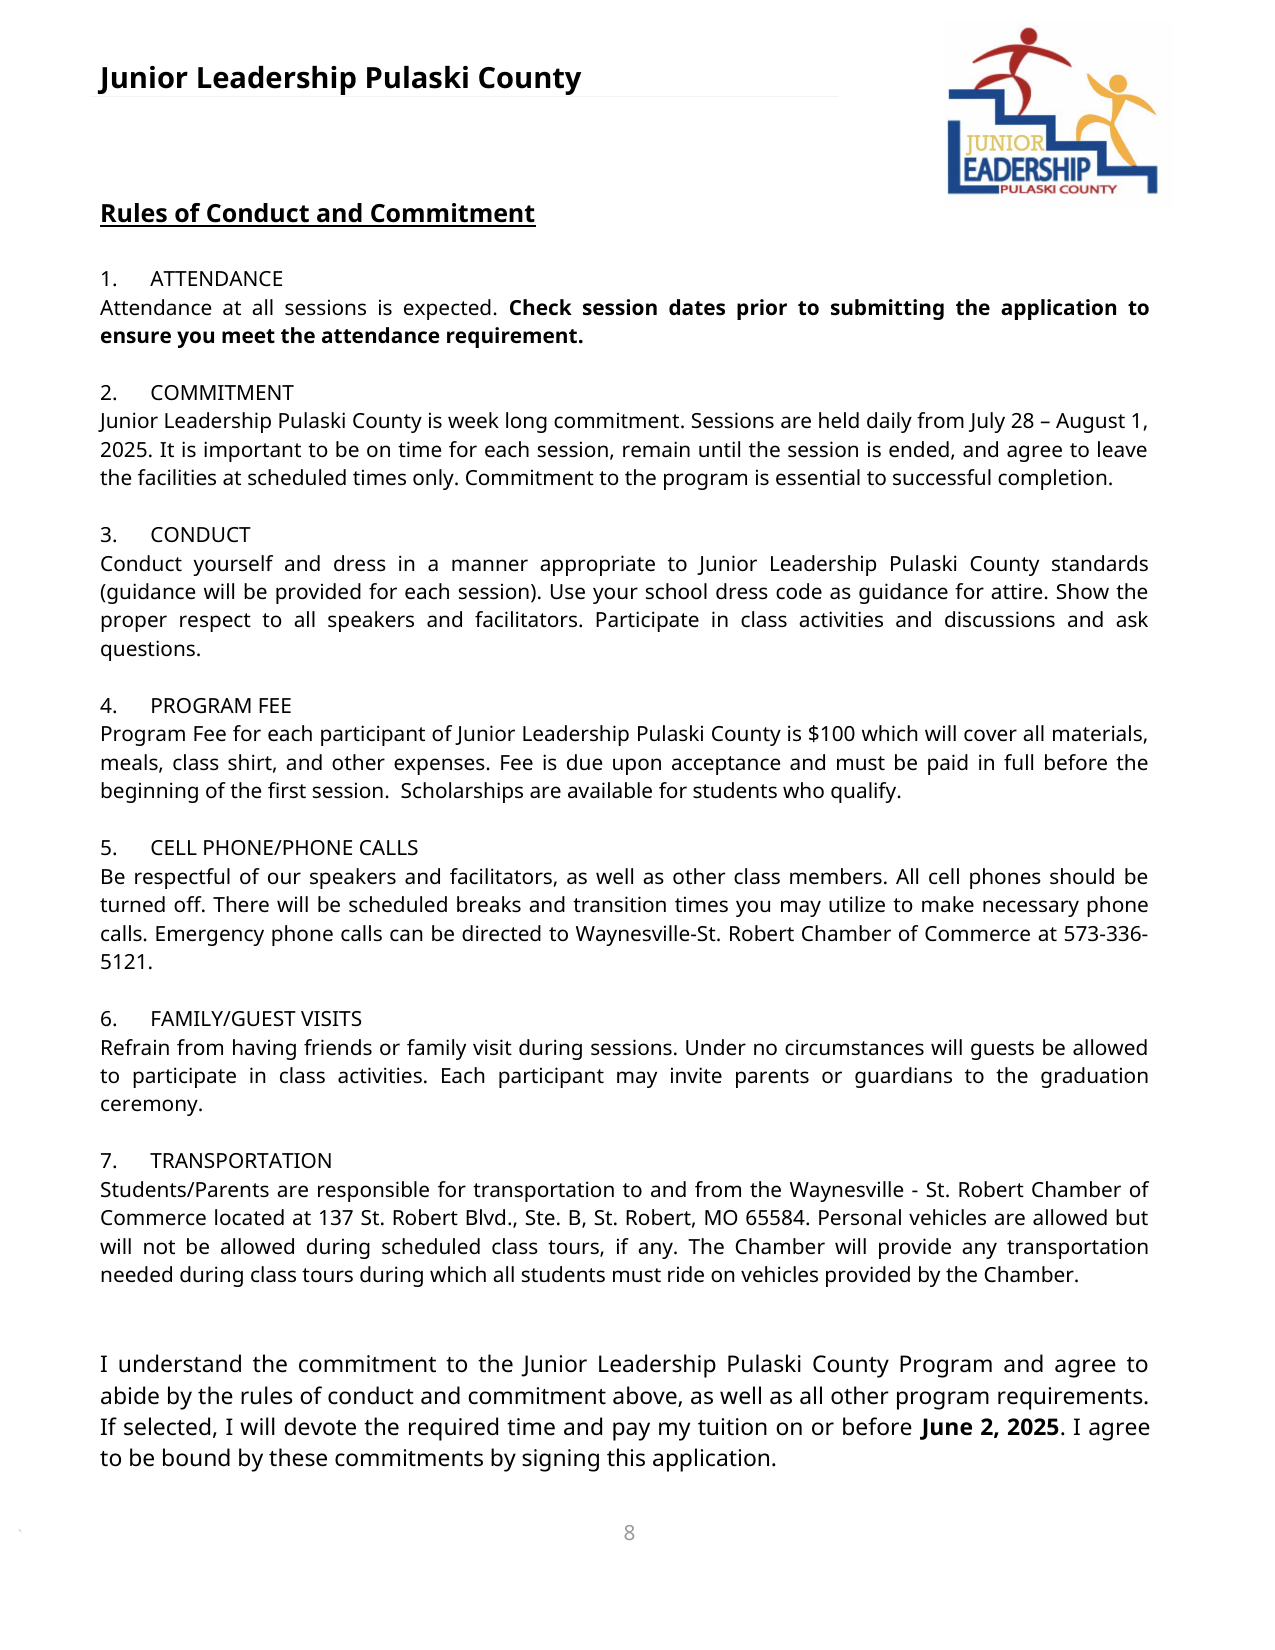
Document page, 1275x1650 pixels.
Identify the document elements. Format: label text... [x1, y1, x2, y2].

text Program Fee for each participant of Junior Leadership Pulaski County is $100 which will cover all materials, meals, class shirt, and other expenses. Fee is due upon acceptance and must be paid in full before the beginning of the first session. Scholarships are available for students who qualify. [100, 719, 1151, 805]
text Junior Leadership Pulaski County is week long commitment. Sessions are held daily from July 28 – August 1, 2025. It is important to be on time for each session, remain until the session is ended, and agree to leave the facilities at scheduled times only. Commitment to the program is essential to successful completion. [100, 407, 1151, 492]
text Students/Parents are responsible for transportation to and from the Waynesville - St. Robert Chamber of Commerce located at 137 St. Robert Blvd., Ste. B, St. Robert, MO 65584. Personal vehicles are allowed but will not be allowed during scheduled class tours, if any. The Chamber will provide any transportation needed during class tours during which all students must ride on vehicles provided by the Chamber. [100, 1175, 1151, 1289]
picture [945, 20, 1175, 196]
list FAMILY/GUEST VISITS [100, 1004, 1151, 1033]
text Rules of Conduct and Commitment [100, 196, 1233, 230]
list PROGRAM FEE [100, 691, 1151, 719]
list TRANSPORTATION [100, 1147, 1151, 1175]
list CELL PHONE/PHONE CALLS [100, 833, 1151, 862]
list CONDUCT [100, 520, 1151, 549]
text Conduct yourself and dress in a manner appropriate to Junior Leadership Pulaski County standards (guidance will be provided for each session). Use your school dress code as guidance for attire. Show the proper respect to all speakers and facilitators. Participate in class activities and discussions and ask questions. [100, 549, 1151, 662]
list ATTENDANCE [100, 264, 1151, 293]
text Be respectful of our speakers and facilitators, as well as other class members. All cell phones should be turned off. There will be scheduled breaks and transition times you may utilize to make necessary phone calls. Emergency phone calls can be directed to Waynesville-St. Robert Chamber of Commerce at 573-336-5121. [100, 862, 1151, 976]
text Refrain from having friends or family visit during sessions. Under no circumstances will guests be allowed to participate in class activities. Each participant may invite parents or guardians to the graduation ceremony. [100, 1033, 1151, 1118]
text Attendance at all sessions is expected. Check session dates prior to submitting the application to ensure you meet the attendance requirement. [100, 293, 1151, 350]
subtitle I understand the commitment to the Junior Leadership Pulaski County Program and agree to abide by the rules of conduct and commitment above, as well as all other program requirements. If selected, I will devote the required time and pay my tuition on or before June 2, 2025. I agree to be bound by these commitments by signing this application. [100, 1348, 1151, 1473]
list COMMITMENT [100, 378, 1151, 407]
